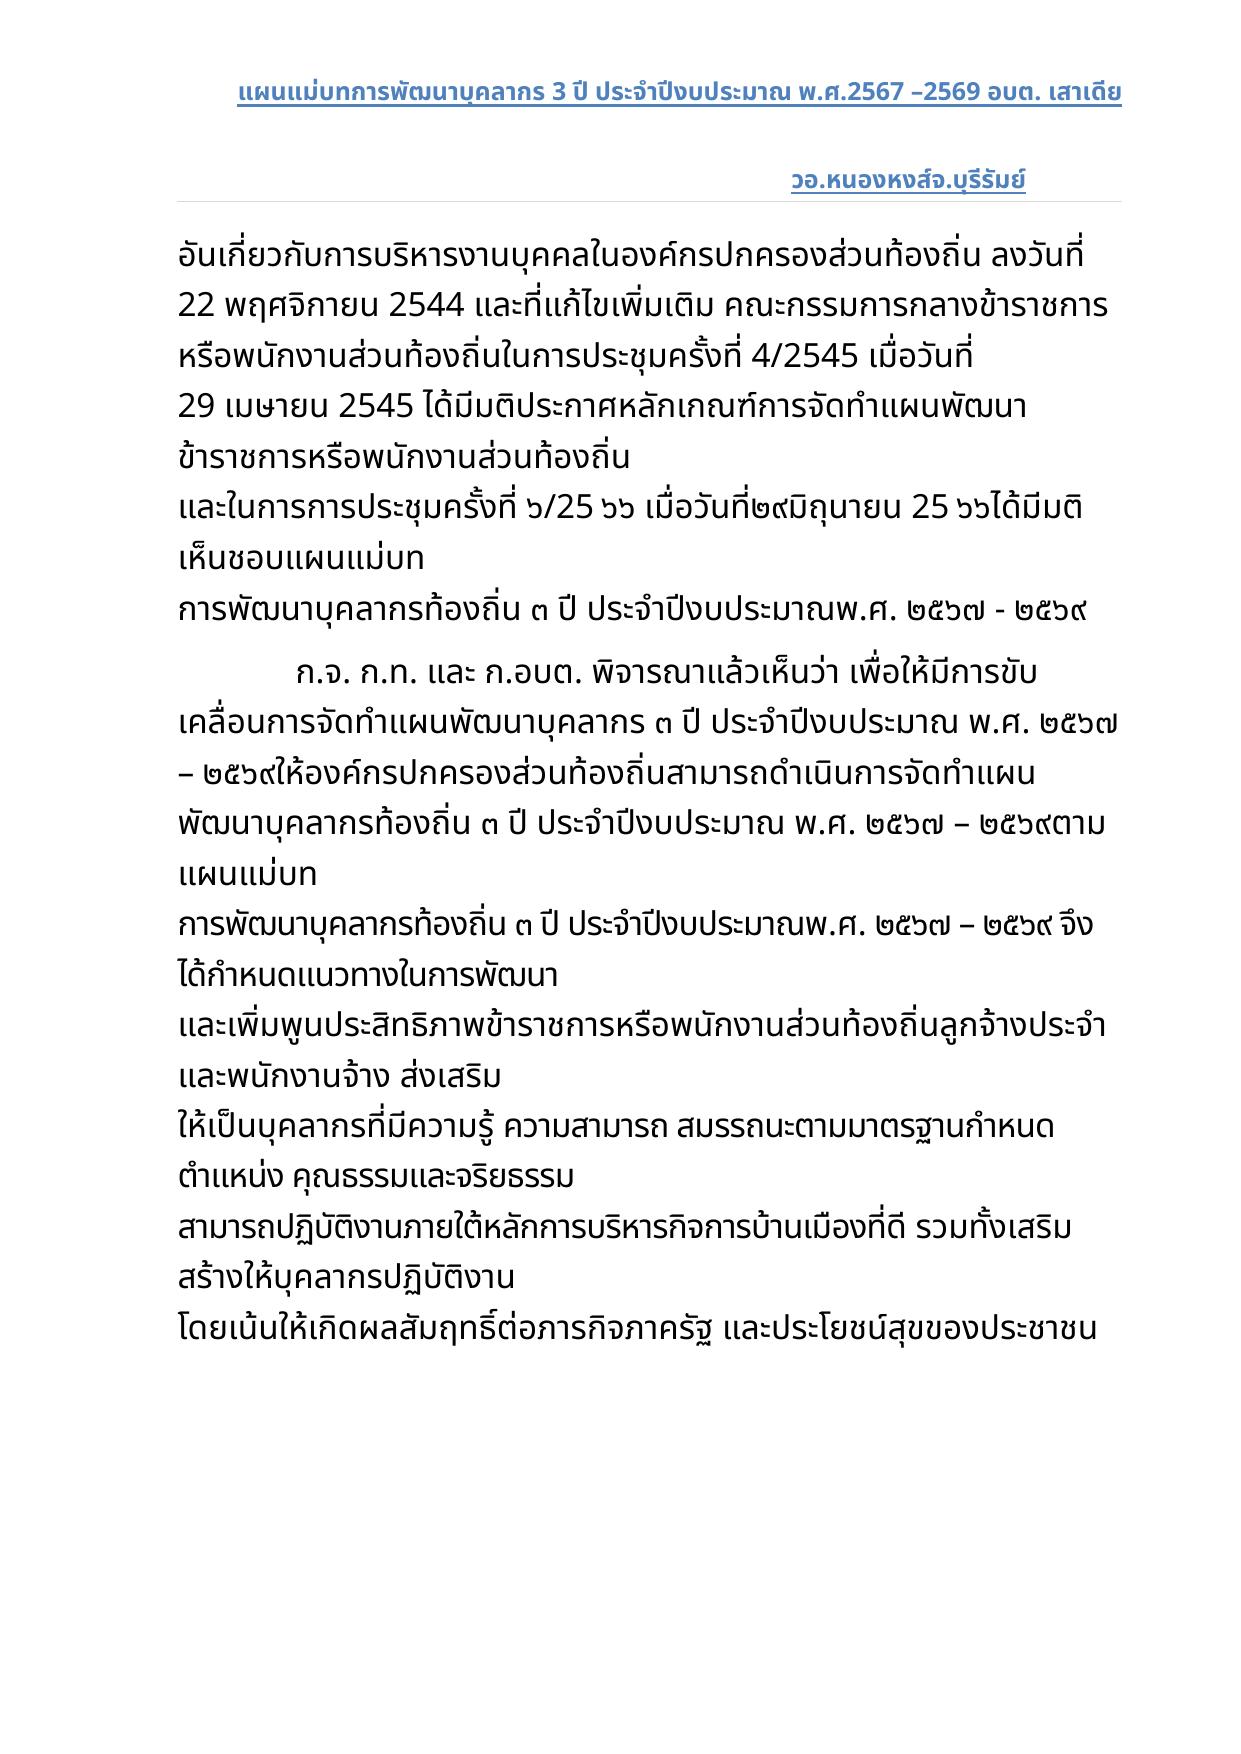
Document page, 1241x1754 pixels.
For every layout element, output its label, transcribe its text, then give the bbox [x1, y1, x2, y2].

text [177, 231, 1122, 635]
text ก.จ. ก.ท. และ ก.อบต. พิจารณาแล้วเห็นว่า เพื่อให้มีการขับเคลื่อนการจัดทำแผนพัฒนาบุคลากร ๓ ปี ประจำปีงบประมาณ พ.ศ. ๒๕๖๗ – ๒๕๖๙ให้องค์กรปกครองส่วนท้องถิ่นสามารถดำเนินการจัดทำแผนพัฒนาบุคลากรท้องถิ่น ๓ ปี ประจำปีงบประมาณ พ.ศ. ๒๕๖๗ – ๒๕๖๙ตามแผนแม่บท การพัฒนาบุคลากรท้องถิ่น ๓ ปี ประจำปีงบประมาณพ.ศ. ๒๕๖๗ – ๒๕๖๙ จึงได้กำหนดแนวทางในการพัฒนา และเพิ่มพูนประสิทธิภาพข้าราชการหรือพนักงานส่วนท้องถิ่นลูกจ้างประจำและพนักงานจ้าง ส่งเสริม ให้เป็นบุคลากรที่มีความรู้ ความสามารถ สมรรถนะตามมาตรฐานกำหนดตำแหน่ง คุณธรรมและจริยธรรม สามารถปฏิบัติงานภายใต้หลักการบริหารกิจการบ้านเมืองที่ดี รวมทั้งเสริมสร้างให้บุคลากรปฏิบัติงาน โดยเน้นให้เกิดผลสัมฤทธิ์ต่อภารกิจภาครัฐ และประโยชน์สุขของประชาชน [177, 647, 1122, 1354]
